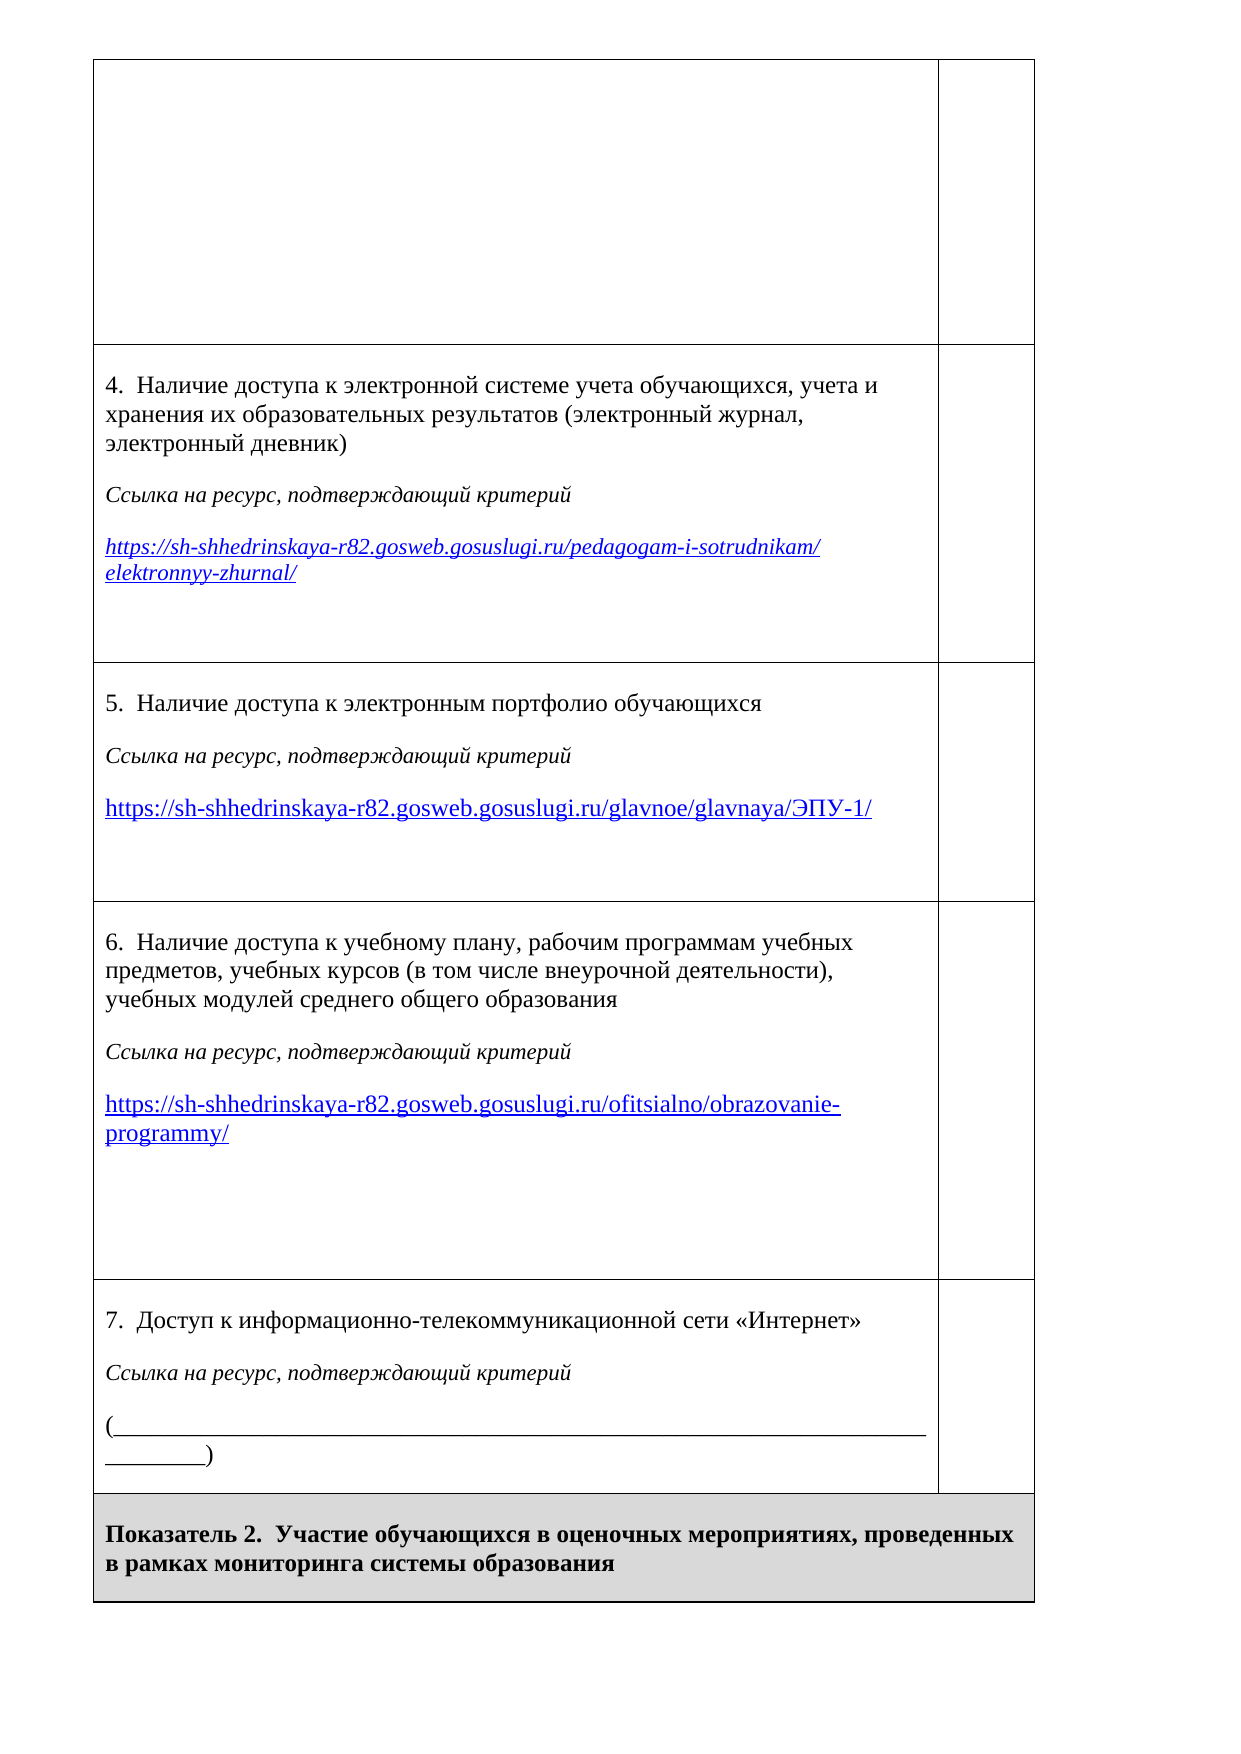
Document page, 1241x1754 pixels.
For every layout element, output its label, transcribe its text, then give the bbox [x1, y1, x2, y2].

table_cell Показатель 2. Участие обучающихся в оценочных мероприятиях, проведенных в рамках мониторинга системы образования [94, 1494, 1034, 1601]
table_cell 5. Наличие доступа к электронным портфолио обучающихся Ссылка на ресурс, подтверждающий критерий https://sh-shhedrinskaya-r82.gosweb.gosuslugi.ru/glavnoe/glavnaya/ЭПУ-1/ [94, 663, 938, 901]
table_cell [939, 1280, 1034, 1493]
table_cell [939, 345, 1034, 662]
table_cell 4. Наличие доступа к электронной системе учета обучающихся, учета и хранения их образовательных результатов (электронный журнал, электронный дневник) Ссылка на ресурс, подтверждающий критерий https://sh-shhedrinskaya-r82.gosweb.gosuslugi.ru/pedagogam-i-sotrudnikam/elektronnyy-zhurnal/ [94, 345, 938, 662]
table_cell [94, 60, 938, 344]
table_cell 7. Доступ к информационно-телекоммуникационной сети «Интернет» Ссылка на ресурс, подтверждающий критерий (_________________________________________________________________________) [94, 1280, 938, 1493]
table_cell [939, 60, 1034, 344]
table_cell 6. Наличие доступа к учебному плану, рабочим программам учебных предметов, учебных курсов (в том числе внеурочной деятельности), учебных модулей среднего общего образования Ссылка на ресурс, подтверждающий критерий https://sh-shhedrinskaya-r82.gosweb.gosuslugi.ru/ofitsialno/obrazovanie-programmy/ [94, 902, 938, 1279]
table_cell [939, 902, 1034, 1279]
table_cell [939, 663, 1034, 901]
